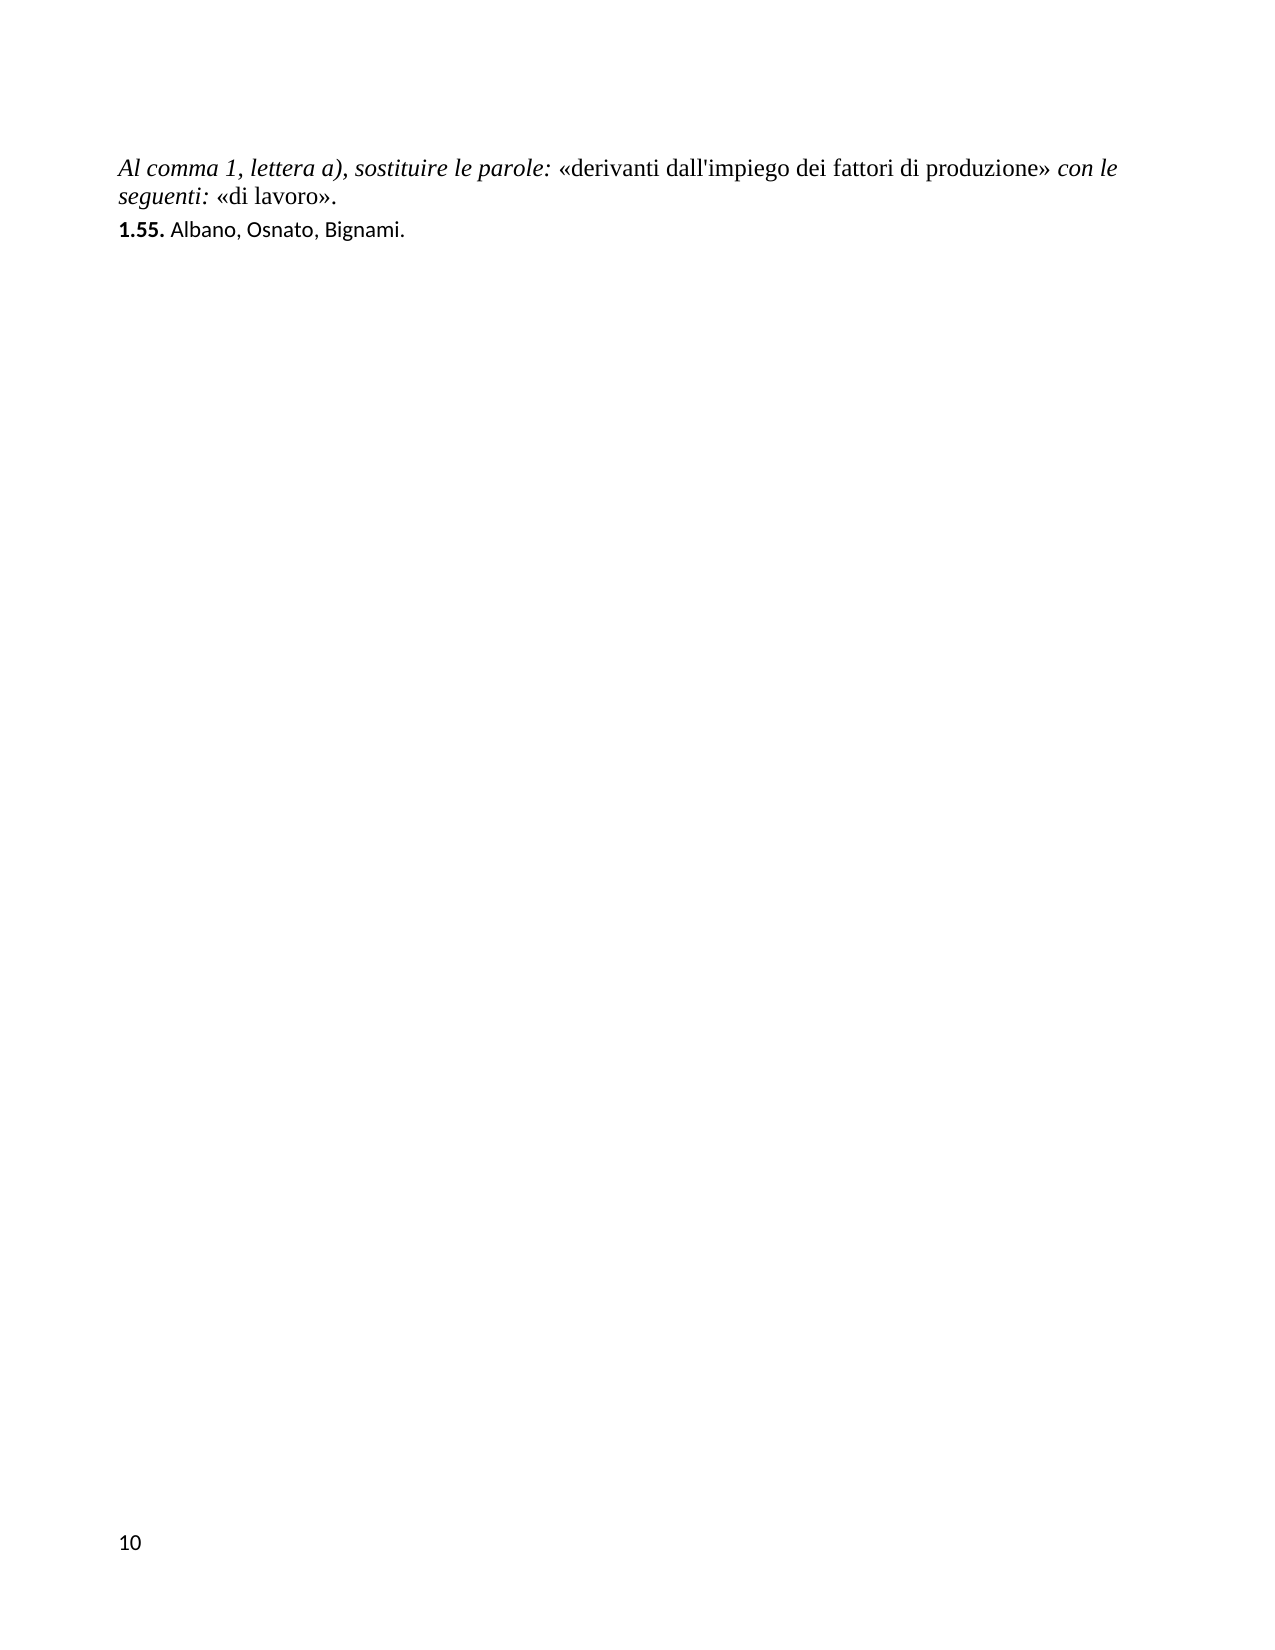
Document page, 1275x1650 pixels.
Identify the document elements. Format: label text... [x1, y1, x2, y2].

text Al comma 1, lettera a), sostituire le parole: «derivanti dall'impiego dei fattori di produzione» con le seguenti: «di lavoro». [118, 153, 1157, 210]
text 1.55. Albano, Osnato, Bignami. [118, 215, 1157, 243]
